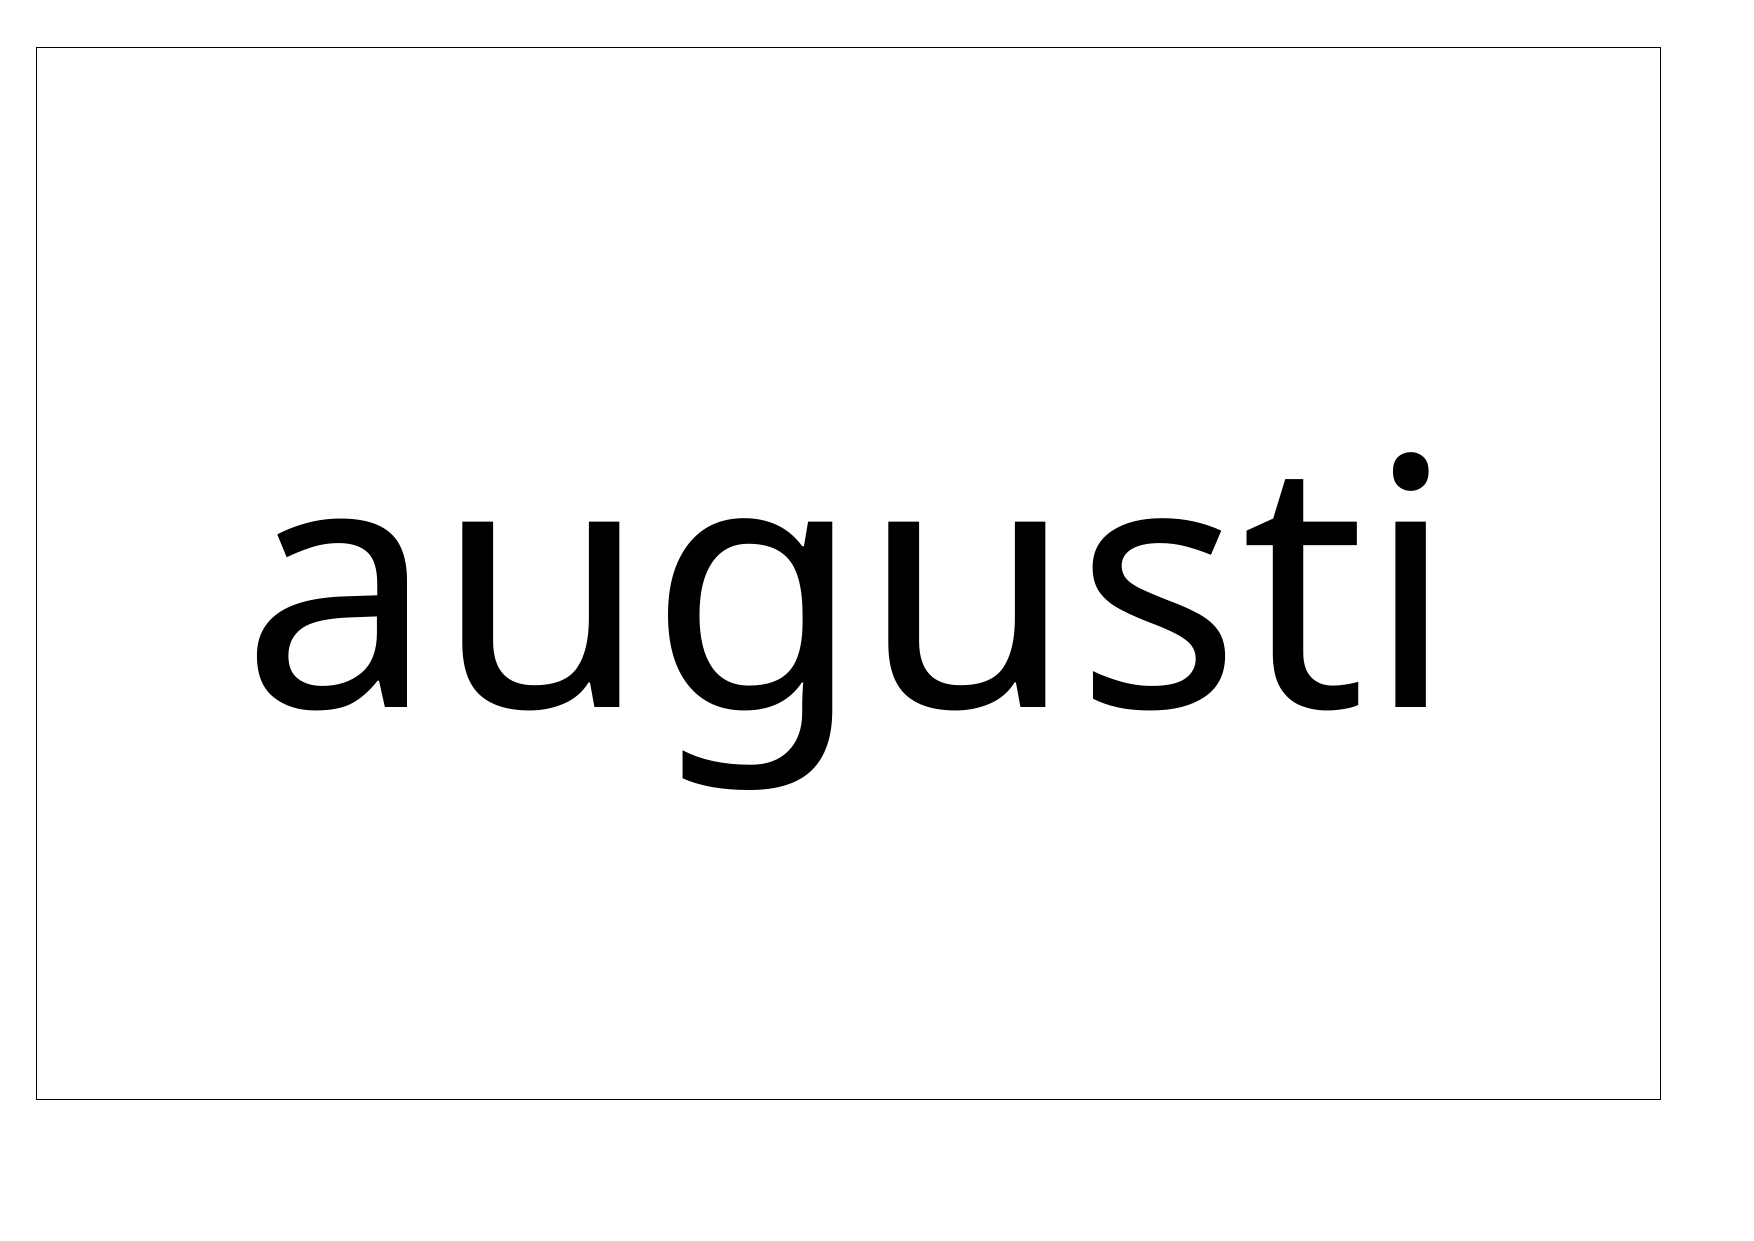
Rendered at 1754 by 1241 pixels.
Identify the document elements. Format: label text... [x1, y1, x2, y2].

table_cell augusti [37, 48, 1660, 1099]
